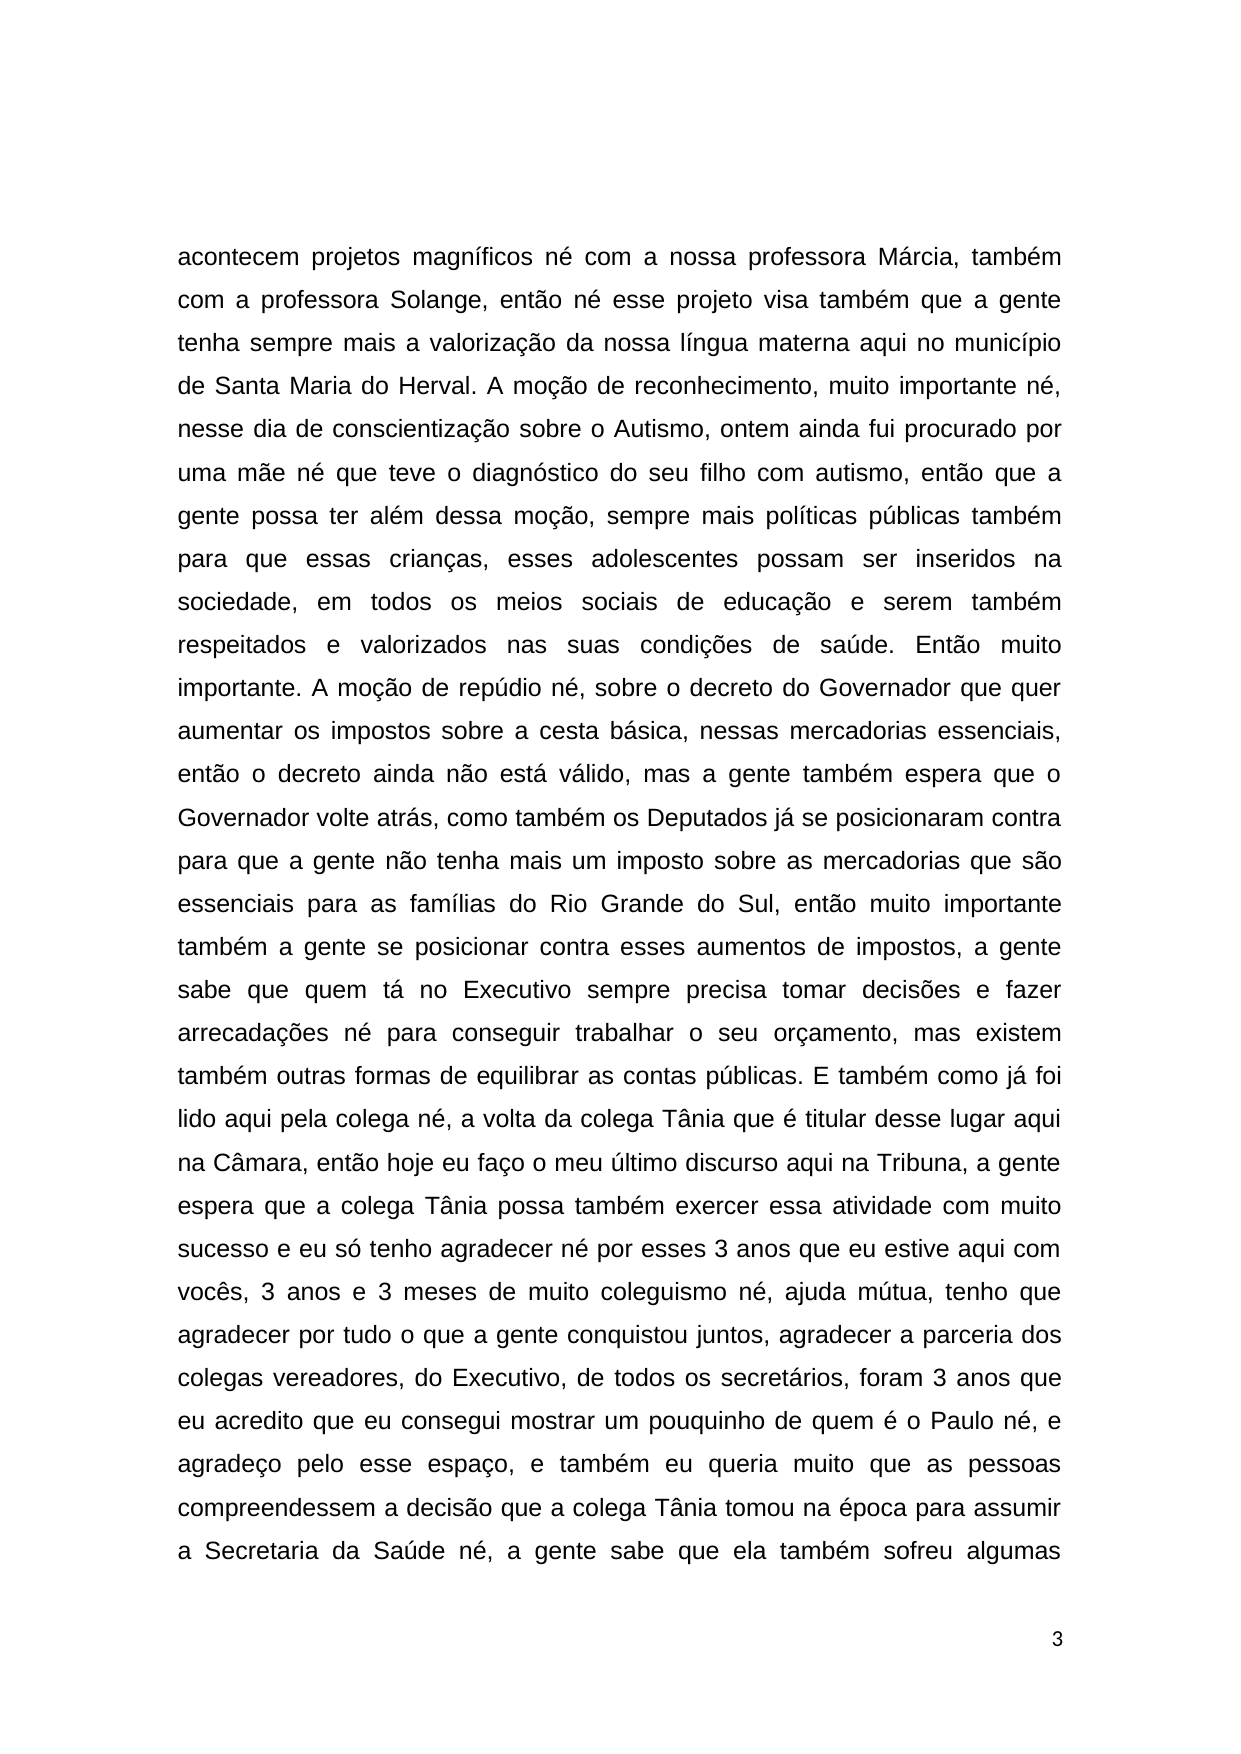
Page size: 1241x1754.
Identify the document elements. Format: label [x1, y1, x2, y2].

text [177, 242, 1063, 1564]
